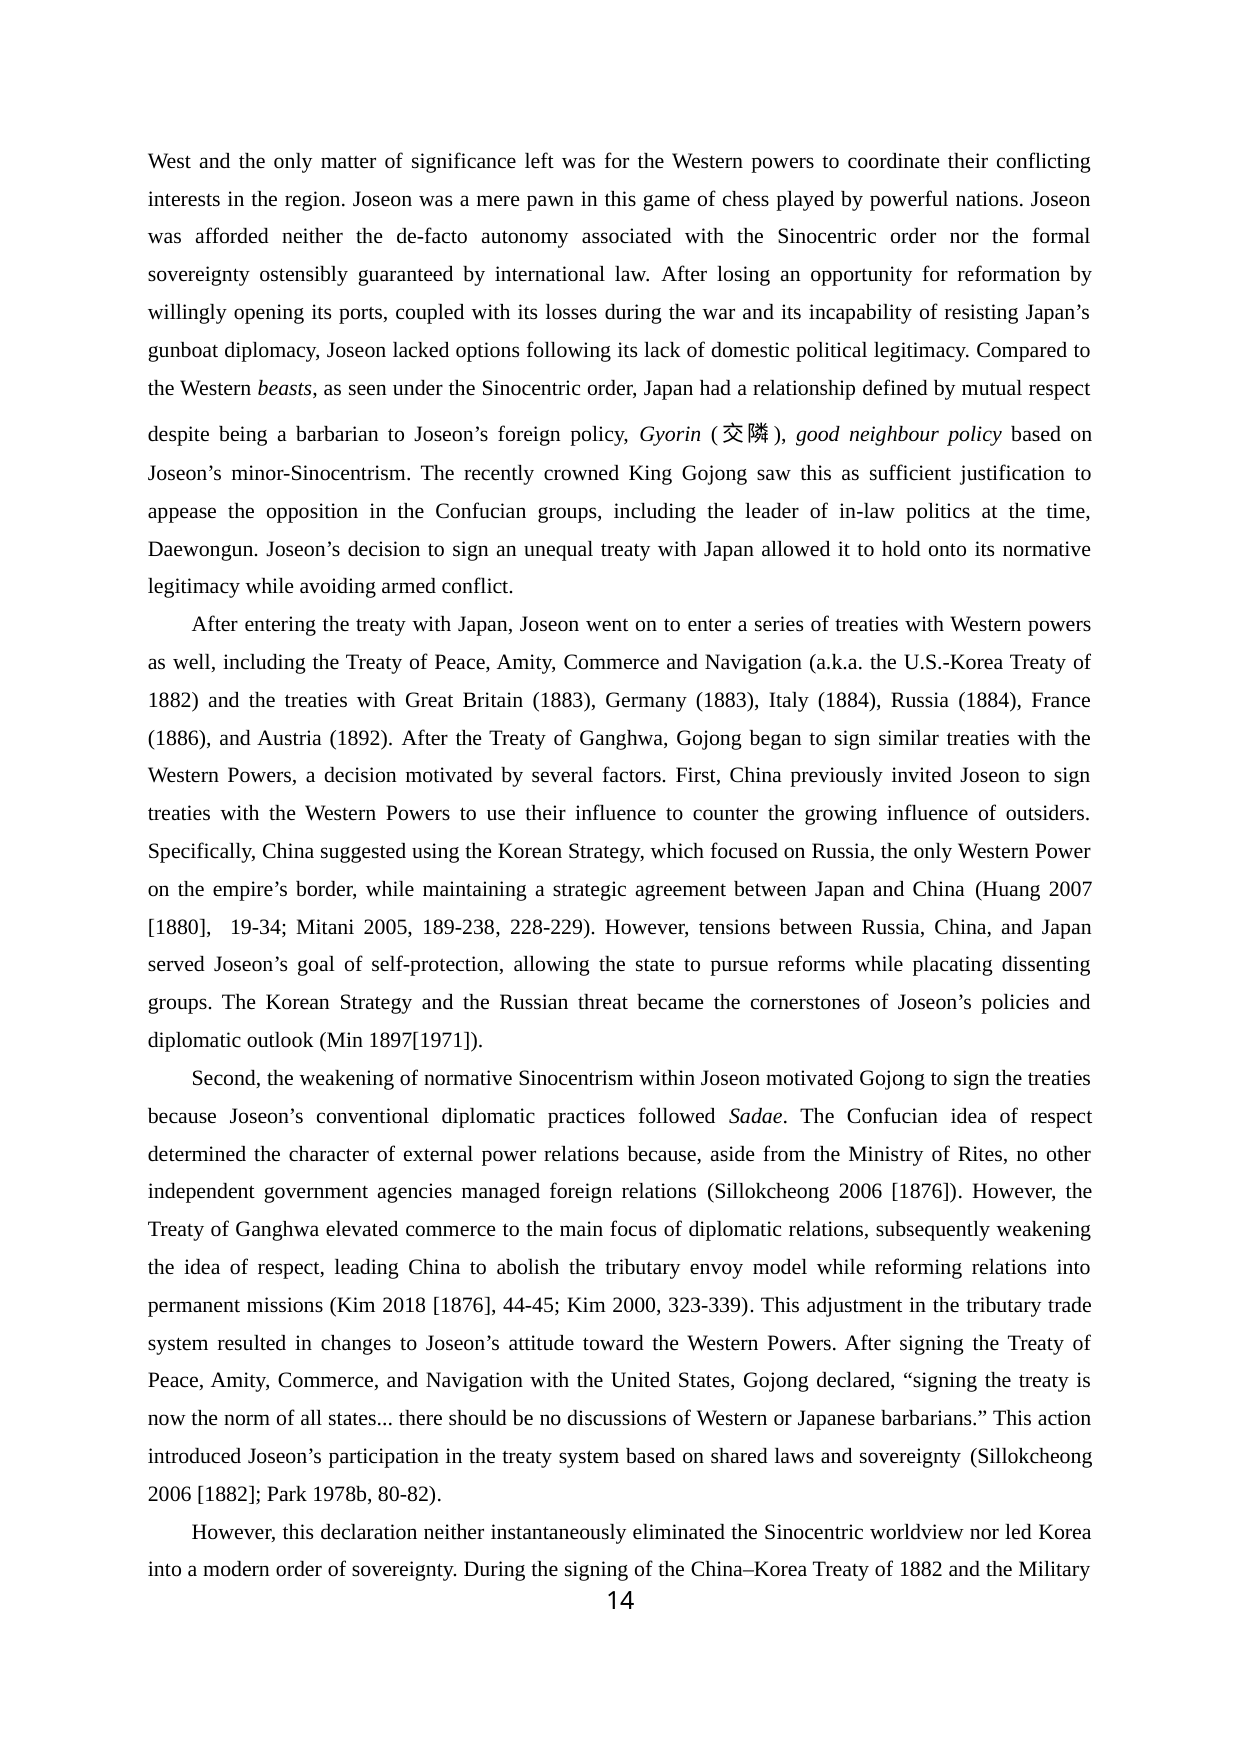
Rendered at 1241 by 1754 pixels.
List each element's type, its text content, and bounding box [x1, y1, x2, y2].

text After entering the treaty with Japan, Joseon went on to enter a series of treaties with Western powers as well, including the Treaty of Peace, Amity, Commerce and Navigation (a.k.a. the U.S.-Korea Treaty of 1882) and the treaties with Great Britain (1883), Germany (1883), Italy (1884), Russia (1884), France (1886), and Austria (1892). After the Treaty of Ganghwa, Gojong began to sign similar treaties with the Western Powers, a decision motivated by several factors. First, China previously invited Joseon to sign treaties with the Western Powers to use their influence to counter the growing influence of outsiders. Specifically, China suggested using the Korean Strategy, which focused on Russia, the only Western Power on the empire’s border, while maintaining a strategic agreement between Japan and China (Huang 2007 [1880], 19-34; Mitani 2005, 189-238, 228-229). However, tensions between Russia, China, and Japan served Joseon’s goal of self-protection, allowing the state to pursue reforms while placating dissenting groups. The Korean Strategy and the Russian threat became the cornerstones of Joseon’s policies and diplomatic outlook (Min 1897[1971]). [148, 611, 1092, 1052]
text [148, 1519, 1092, 1582]
text Second, the weakening of normative Sinocentrism within Joseon motivated Gojong to sign the treaties because Joseon’s conventional diplomatic practices followed Sadae. The Confucian idea of respect determined the character of external power relations because, aside from the Ministry of Rites, no other independent government agencies managed foreign relations (Sillokcheong 2006 [1876]). However, the Treaty of Ganghwa elevated commerce to the main focus of diplomatic relations, subsequently weakening the idea of respect, leading China to abolish the tributary envoy model while reforming relations into permanent missions (Kim 2018 [1876], 44-45; Kim 2000, 323-339). This adjustment in the tributary trade system resulted in changes to Joseon’s attitude toward the Western Powers. After signing the Treaty of Peace, Amity, Commerce, and Navigation with the United States, Gojong declared, “signing the treaty is now the norm of all states... there should be no discussions of Western or Japanese barbarians.” This action introduced Joseon’s participation in the treaty system based on shared laws and sovereignty (Sillokcheong 2006 [1882]; Park 1978b, 80-82). [148, 1065, 1092, 1506]
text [148, 148, 1092, 598]
